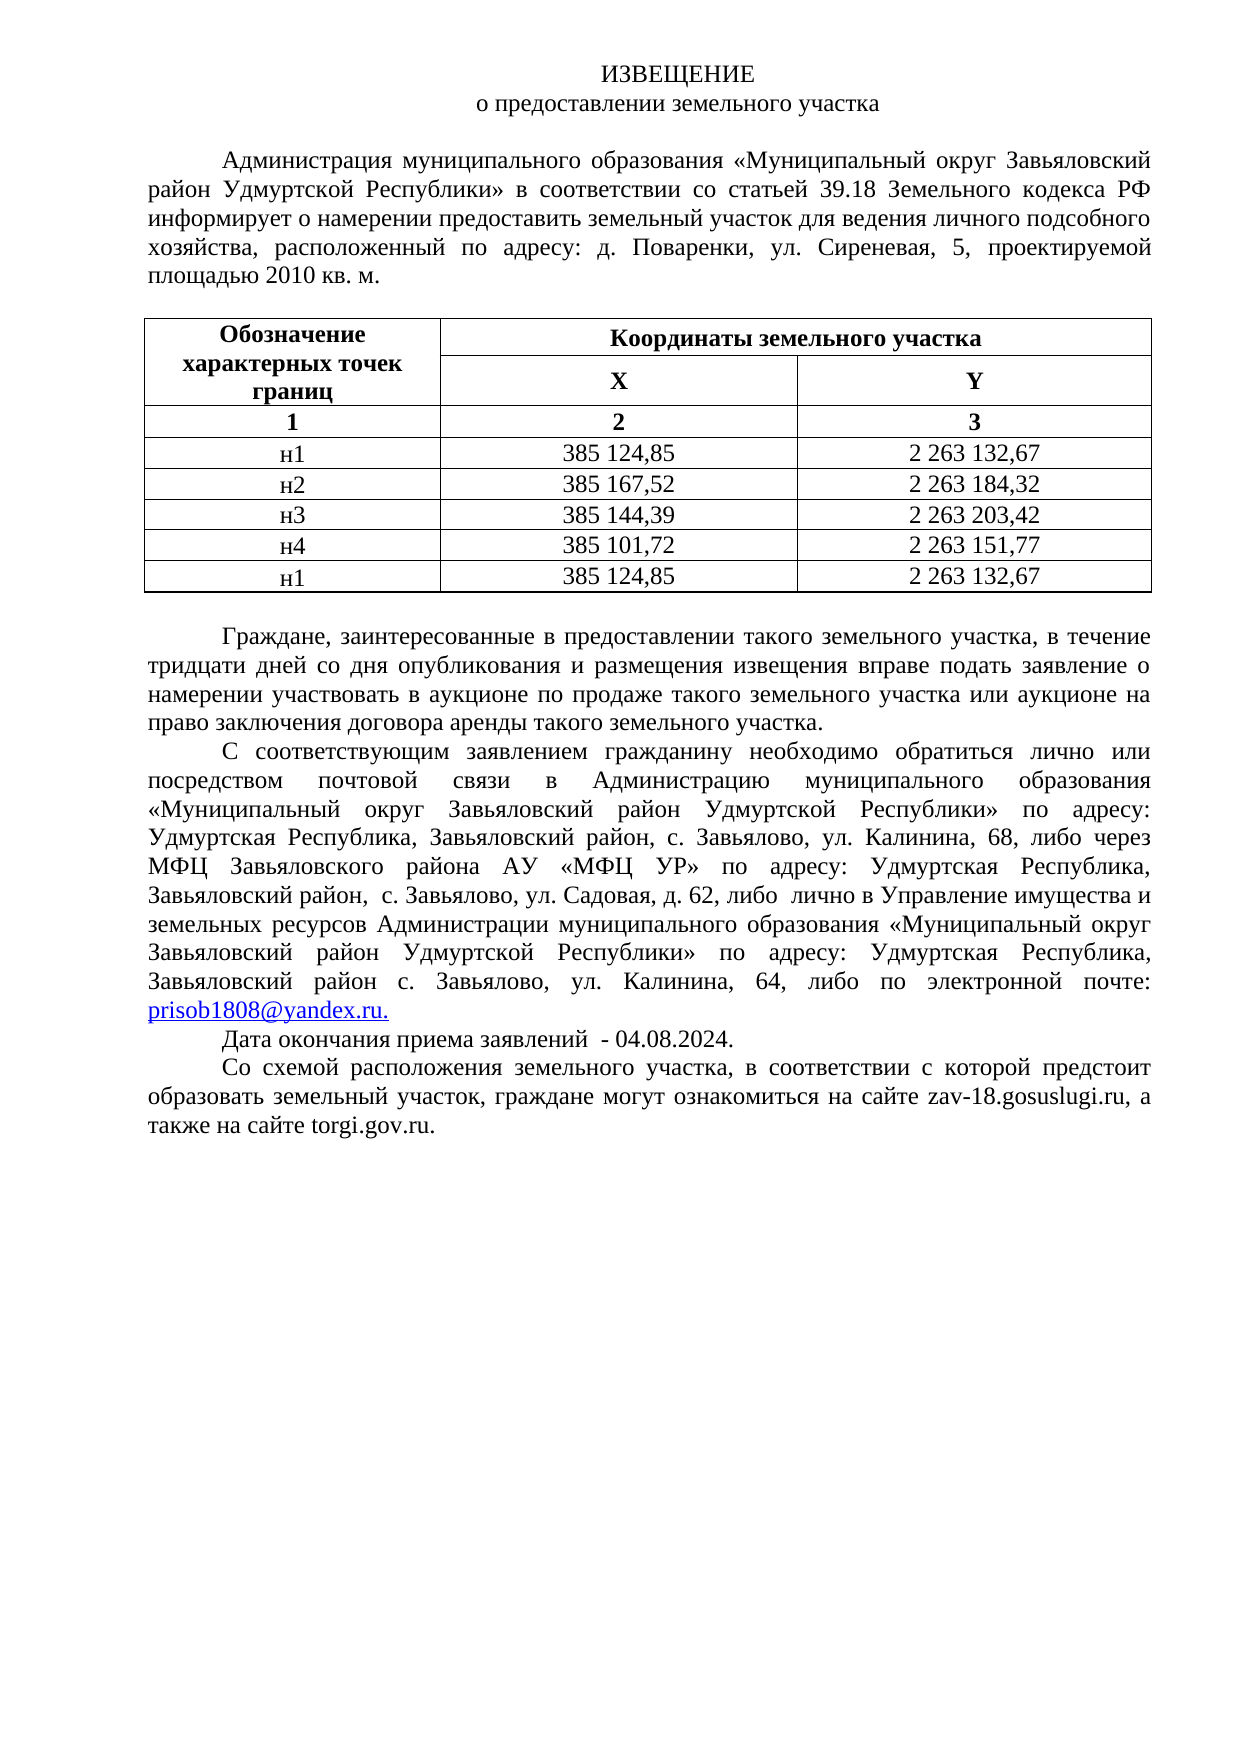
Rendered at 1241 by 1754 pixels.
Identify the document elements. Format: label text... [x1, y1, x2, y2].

table_cell 385 124,85 [441, 561, 797, 591]
text Со схемой расположения земельного участка, в соответствии с которой предстоит образовать земельный участок, граждане могут ознакомиться на сайте zav-18.gosuslugi.ru, а также на сайте torgi.gov.ru. [148, 1052, 1152, 1139]
table_cell н2 [145, 469, 440, 499]
text С соответствующим заявлением гражданину необходимо обратиться лично или посредством почтовой связи в Администрацию муниципального образования «Муниципальный округ Завьяловский район Удмуртской Республики» по адресу: Удмуртская Республика, Завьяловский район, с. Завьялово, ул. Калинина, 68, либо через МФЦ Завьяловского района АУ «МФЦ УР» по адресу: Удмуртская Республика, Завьяловский район, с. Завьялово, ул. Садовая, д. 62, либо лично в Управление имущества и земельных ресурсов Администрации муниципального образования «Муниципальный округ Завьяловский район Удмуртской Республики» по адресу: Удмуртская Республика, Завьяловский район с. Завьялово, ул. Калинина, 64, либо по электронной почте: prisob1808@yandex.ru. [148, 736, 1152, 1024]
table_cell 2 263 132,67 [798, 561, 1151, 591]
text Администрация муниципального образования «Муниципальный округ Завьяловский район Удмуртской Республики» в соответствии со статьей 39.18 Земельного кодекса РФ информирует о намерении предоставить земельный участок для ведения личного подсобного хозяйства, расположенный по адресу: д. Поваренки, ул. Сиреневая, 5, проектируемой площадью 2010 кв. м. [148, 145, 1152, 289]
table_cell 2 263 132,67 [798, 438, 1151, 468]
table_cell 385 167,52 [441, 469, 797, 499]
table_cell 385 101,72 [441, 530, 797, 560]
text ИЗВЕЩЕНИЕ [148, 59, 1152, 88]
table_cell 1 [145, 406, 440, 437]
table_cell н1 [145, 561, 440, 591]
table_cell н1 [145, 438, 440, 468]
text Граждане, заинтересованные в предоставлении такого земельного участка, в течение тридцати дней со дня опубликования и размещения извещения вправе подать заявление о намерении участвовать в аукционе по продаже такого земельного участка или аукционе на право заключения договора аренды такого земельного участка. [148, 621, 1152, 736]
table_cell 2 263 184,32 [798, 469, 1151, 499]
table_cell 2 263 203,42 [798, 500, 1151, 529]
table_header Обозначение характерных точек границ [145, 319, 440, 405]
text о предоставлении земельного участка [148, 88, 1152, 117]
table_cell 2 263 151,77 [798, 530, 1151, 560]
table_cell X [441, 356, 797, 405]
table_cell н3 [145, 500, 440, 529]
table_cell 3 [798, 406, 1151, 437]
table_cell Y [798, 356, 1151, 405]
table_cell 385 124,85 [441, 438, 797, 468]
text Дата окончания приема заявлений - 04.08.2024. [148, 1024, 1152, 1052]
table_header Координаты земельного участка [441, 319, 1151, 355]
table_cell 385 144,39 [441, 500, 797, 529]
table_cell 2 [441, 406, 797, 437]
table_cell н4 [145, 530, 440, 560]
